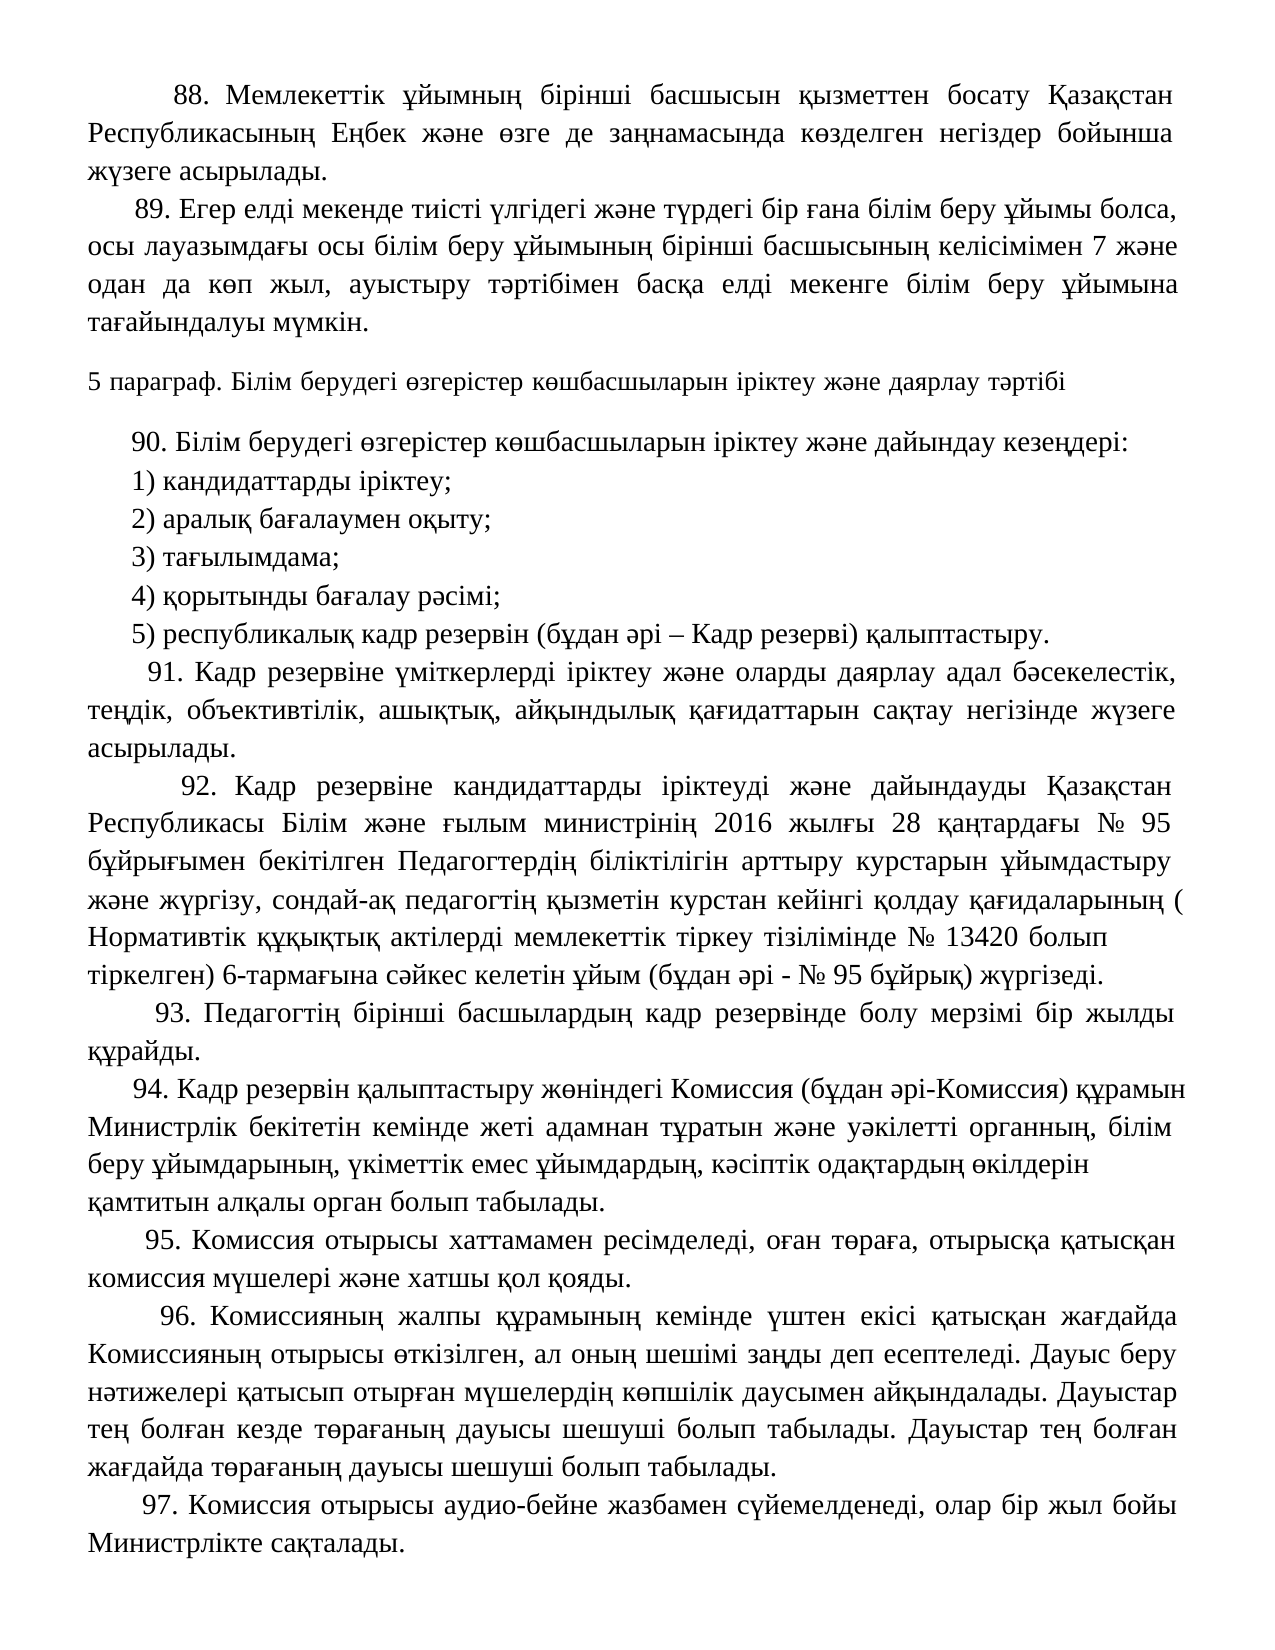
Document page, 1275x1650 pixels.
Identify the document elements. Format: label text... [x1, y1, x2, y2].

list Кадр резервін қалыптастыру жөніндегі Комиссия (бұдан әрі-Комиссия) құрамын Министрлік бекітетін кемінде жеті адамнан тұратын және уәкілетті органның, білім беру ұйымдарының, үкіметтік емес ұйымдардың, кәсіптік одақтардың өкілдерін қамтитын алқалы орган болып табылады. [87, 1071, 1187, 1218]
list қорытынды бағалау рәсімі; [131, 578, 1204, 611]
list Білім берудегі өзгерістер көшбасшыларын іріктеу және дайындау кезеңдері: [131, 424, 1204, 458]
list республикалық кадр резервін (бұдан әрі – Кадр резерві) қалыптастыру. [131, 616, 1204, 649]
list Комиссияның жалпы құрамының кемінде үштен екісі қатысқан жағдайда Комиссияның отырысы өткізілген, ал оның шешімі заңды деп есептеледі. Дауыс беру нәтижелері қатысып отырған мүшелердің көпшілік даусымен айқындалады. Дауыстар тең болған кезде төрағаның дауысы шешуші болып табылады. Дауыстар тең болған жағдайда төрағаның дауысы шешуші болып табылады. [87, 1298, 1178, 1483]
text 5 параграф. Білім берудегі өзгерістер көшбасшыларын іріктеу және даярлау тәртібі [87, 366, 1204, 397]
list Кадр резервіне кандидаттарды іріктеуді және дайындауды Қазақстан Республикасы Білім және ғылым министрінің 2016 жылғы 28 қаңтардағы № 95 [87, 768, 1172, 839]
list Комиссия отырысы хаттамамен ресімделеді, оған төраға, отырысқа қатысқан комиссия мүшелері және хатшы қол қояды. [87, 1222, 1177, 1294]
list Егер елді мекенде тиісті үлгідегі және түрдегі бір ғана білім беру ұйымы болса, осы лауазымдағы осы білім беру ұйымының бірінші басшысының келісімімен 7 және одан да көп жыл, ауыстыру тәртібімен басқа елді мекенге білім беру ұйымына тағайындалуы мүмкін. [87, 191, 1179, 338]
list Педагогтің бірінші басшылардың кадр резервінде болу мерзімі бір жылды құрайды. [87, 995, 1176, 1067]
list аралық бағалаумен оқыту; [131, 501, 1204, 534]
text бұйрығымен бекітілген Педагогтердің біліктілігін арттыру курстарын ұйымдастыру [87, 843, 1204, 877]
list Кадр резервіне үміткерлерді іріктеу және оларды даярлау адал бәсекелестік, теңдік, объективтілік, ашықтық, айқындылық қағидаттарын сақтау негізінде жүзеге асырылады. [87, 654, 1177, 763]
list Мемлекеттік ұйымның бірінші басшысын қызметтен босату Қазақстан Республикасының Еңбек және өзге де заңнамасында көзделген негіздер бойынша жүзеге асырылады. [87, 77, 1173, 186]
list Комиссия отырысы аудио-бейне жазбамен сүйемелденеді, олар бір жыл бойы Министрлікте сақталады. [87, 1487, 1178, 1559]
text және жүргізу, сондай-ақ педагогтің қызметін курстан кейінгі қолдау қағидаларының ( Нормативтік құқықтық актілерді мемлекеттік тіркеу тізілімінде № 13420 болып тіркелген) 6-тармағына сәйкес келетін ұйым (бұдан әрі - № 95 бұйрық) жүргізеді. [87, 882, 1204, 991]
list кандидаттарды іріктеу; [131, 463, 1204, 496]
list тағылымдама; [131, 539, 1204, 573]
